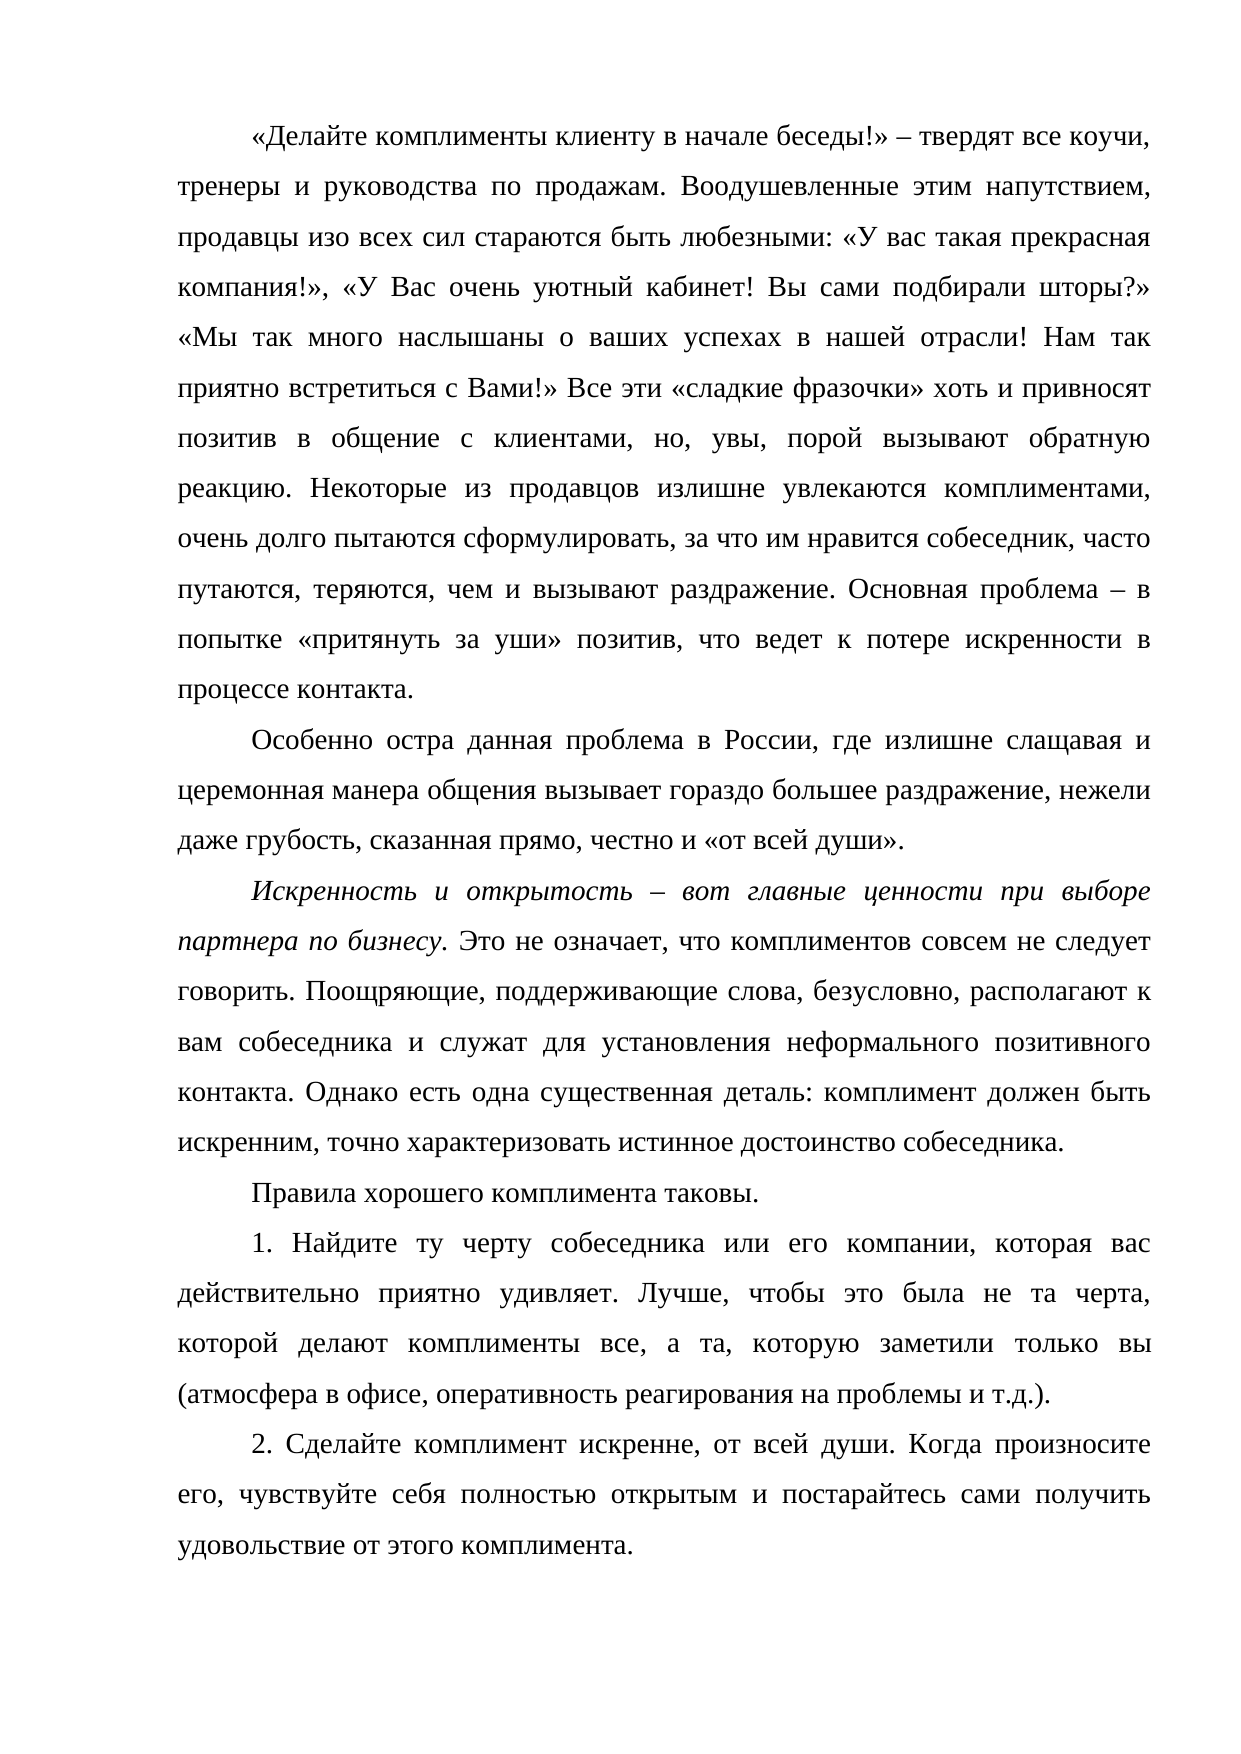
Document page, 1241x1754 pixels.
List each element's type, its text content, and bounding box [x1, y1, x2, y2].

text 1. Найдите ту черту собеседника или его компании, которая вас действительно приятно удивляет. Лучше, чтобы это была не та черта, которой делают комплименты все, а та, которую заметили только вы (атмосфера в офисе, оперативность реагирования на проблемы и т.д.). [177, 1225, 1152, 1409]
text Правила хорошего комплимента таковы. [177, 1175, 1152, 1208]
text 2. Сделайте комплимент искренне, от всей души. Когда произносите его, чувствуйте себя полностью открытым и постарайтесь сами получить удовольствие от этого комплимента. [177, 1426, 1152, 1560]
text Искренность и открытость – вот главные ценности при выборе партнера по бизнесу. Это не означает, что комплиментов совсем не следует говорить. Поощряющие, поддерживающие слова, безусловно, располагают к вам собеседника и служат для установления неформального позитивного контакта. Однако есть одна существенная деталь: комплимент должен быть искренним, точно характеризовать истинное достоинство собеседника. [177, 873, 1152, 1158]
text Особенно остра данная проблема в России, где излишне слащавая и церемонная манера общения вызывает гораздо большее раздражение, нежели даже грубость, сказанная прямо, честно и «от всей души». [177, 722, 1152, 856]
text «Делайте комплименты клиенту в начале беседы!» – твердят все коучи, тренеры и руководства по продажам. Воодушевленные этим напутствием, продавцы изо всех сил стараются быть любезными: «У вас такая прекрасная компания!», «У Вас очень уютный кабинет! Вы сами подбирали шторы?» «Мы так много наслышаны о ваших успехах в нашей отрасли! Нам так приятно встретиться с Вами!» Все эти «сладкие фразочки» хоть и привносят позитив в общение с клиентами, но, увы, порой вызывают обратную реакцию. Некоторые из продавцов излишне увлекаются комплиментами, очень долго пытаются сформулировать, за что им нравится собеседник, часто путаются, теряются, чем и вызывают раздражение. Основная проблема – в попытке «притянуть за уши» позитив, что ведет к потере искренности в процессе контакта. [177, 118, 1152, 705]
